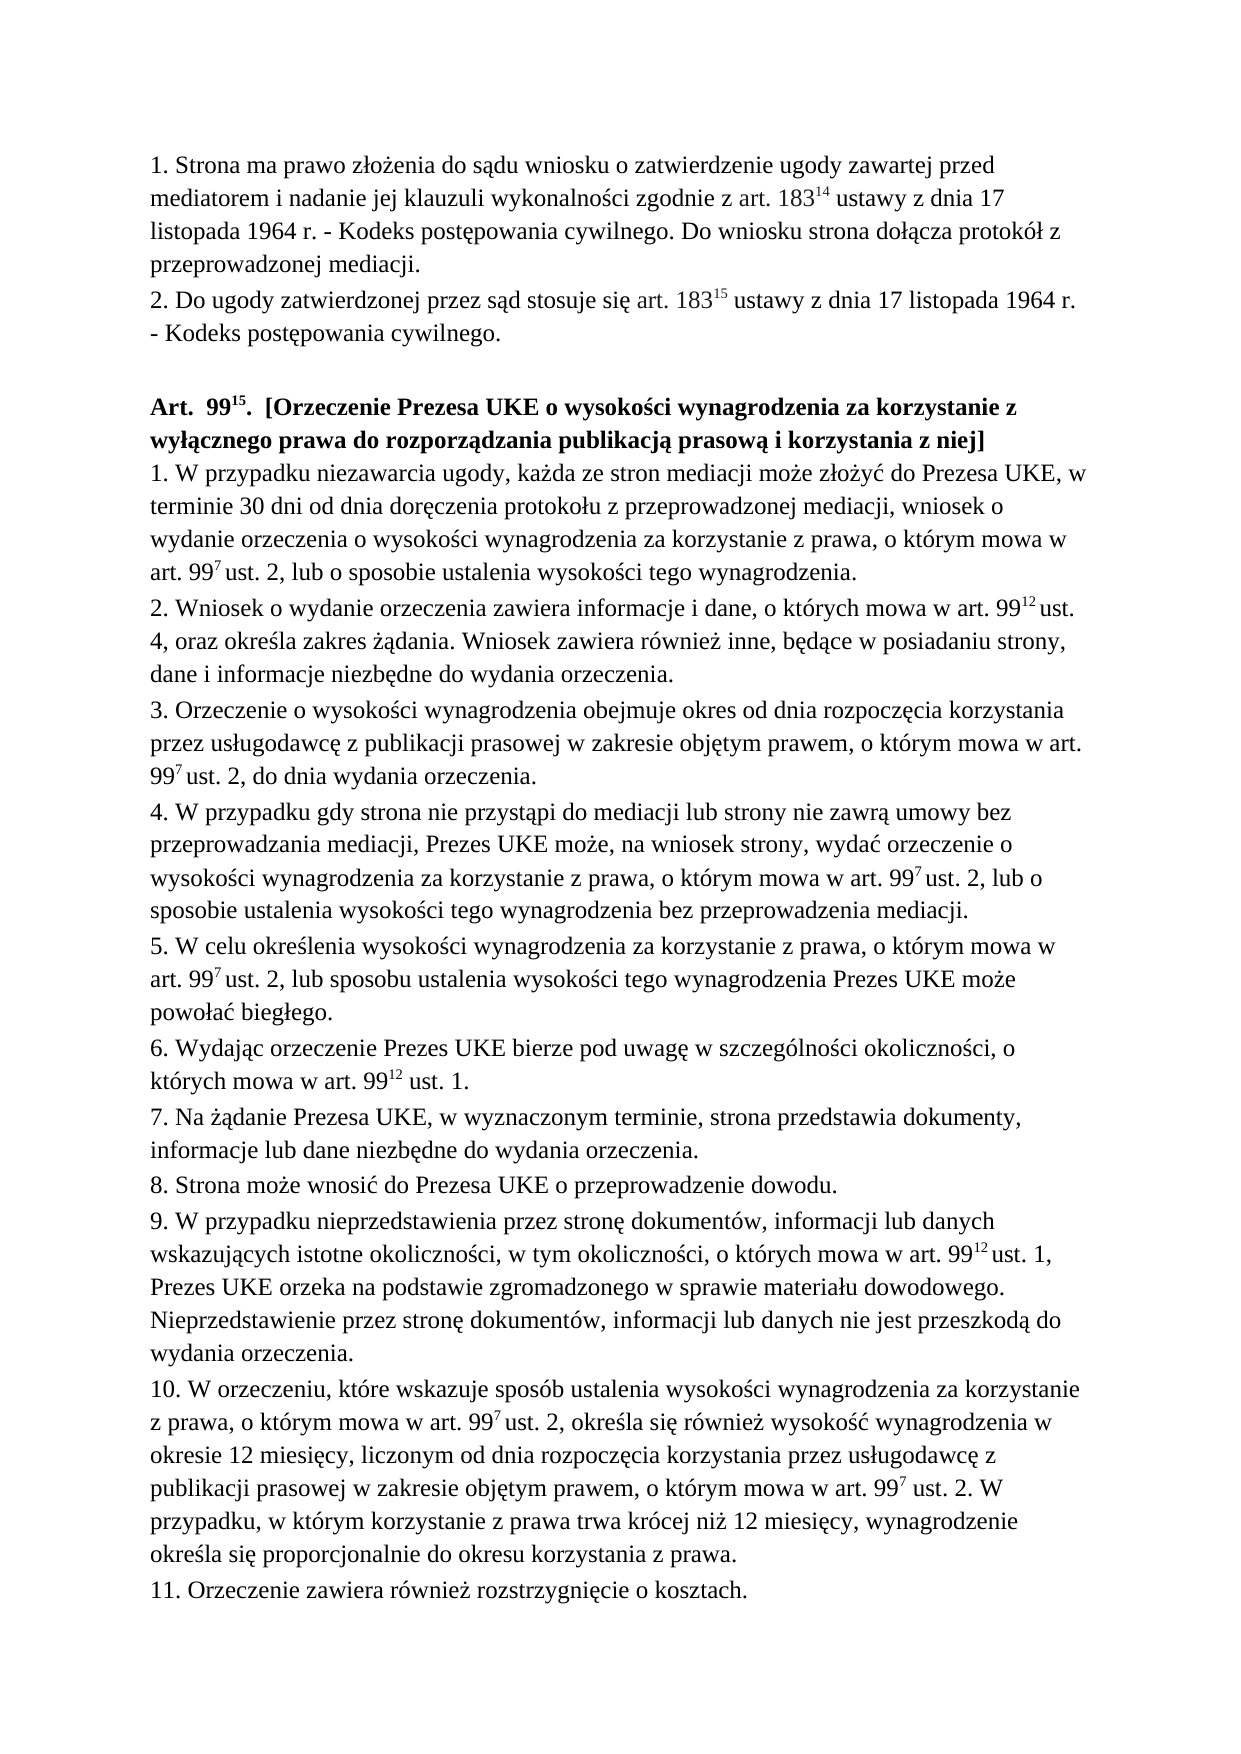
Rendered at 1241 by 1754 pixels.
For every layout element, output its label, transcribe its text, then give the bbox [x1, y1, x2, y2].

text 4. W przypadku gdy strona nie przystąpi do mediacji lub strony nie zawrą umowy bez przeprowadzania mediacji, Prezes UKE może, na wniosek strony, wydać orzeczenie o wysokości wynagrodzenia za korzystanie z prawa, o którym mowa w art. 997 ust. 2, lub o sposobie ustalenia wysokości tego wynagrodzenia bez przeprowadzenia mediacji. [150, 797, 1090, 924]
text 1. W przypadku niezawarcia ugody, każda ze stron mediacji może złożyć do Prezesa UKE, w terminie 30 dni od dnia doręczenia protokołu z przeprowadzonej mediacji, wniosek o wydanie orzeczenia o wysokości wynagrodzenia za korzystanie z prawa, o którym mowa w art. 997 ust. 2, lub o sposobie ustalenia wysokości tego wynagrodzenia. [150, 458, 1090, 586]
text 3. Orzeczenie o wysokości wynagrodzenia obejmuje okres od dnia rozpoczęcia korzystania przez usługodawcę z publikacji prasowej w zakresie objętym prawem, o którym mowa w art. 997 ust. 2, do dnia wydania orzeczenia. [150, 695, 1090, 789]
text 7. Na żądanie Prezesa UKE, w wyznaczonym terminie, strona przedstawia dokumenty, informacje lub dane niezbędne do wydania orzeczenia. [150, 1102, 1090, 1164]
text 8. Strona może wnosić do Prezesa UKE o przeprowadzenie dowodu. [150, 1171, 1090, 1199]
text 9. W przypadku nieprzedstawienia przez stronę dokumentów, informacji lub danych wskazujących istotne okoliczności, w tym okoliczności, o których mowa w art. 9912 ust. 1, Prezes UKE orzeka na podstawie zgromadzonego w sprawie materiału dowodowego. Nieprzedstawienie przez stronę dokumentów, informacji lub danych nie jest przeszkodą do wydania orzeczenia. [150, 1206, 1090, 1367]
text 10. W orzeczeniu, które wskazuje sposób ustalenia wysokości wynagrodzenia za korzystanie z prawa, o którym mowa w art. 997 ust. 2, określa się również wysokość wynagrodzenia w okresie 12 miesięcy, liczonym od dnia rozpoczęcia korzystania przez usługodawcę z publikacji prasowej w zakresie objętym prawem, o którym mowa w art. 997 ust. 2. W przypadku, w którym korzystanie z prawa trwa krócej niż 12 miesięcy, wynagrodzenie określa się proporcjonalnie do okresu korzystania z prawa. [150, 1374, 1090, 1568]
text 6. Wydając orzeczenie Prezes UKE bierze pod uwagę w szczególności okoliczności, o których mowa w art. 9912 ust. 1. [150, 1033, 1090, 1095]
text 2. Wniosek o wydanie orzeczenia zawiera informacje i dane, o których mowa w art. 9912 ust. 4, oraz określa zakres żądania. Wniosek zawiera również inne, będące w posiadaniu strony, dane i informacje niezbędne do wydania orzeczenia. [150, 593, 1090, 688]
text 1. Strona ma prawo złożenia do sądu wniosku o zatwierdzenie ugody zawartej przed mediatorem i nadanie jej klauzuli wykonalności zgodnie z art. 18314 ustawy z dnia 17 listopada 1964 r. - Kodeks postępowania cywilnego. Do wniosku strona dołącza protokół z przeprowadzonej mediacji. [150, 150, 1090, 278]
text 11. Orzeczenie zawiera również rozstrzygnięcie o kosztach. [150, 1575, 1090, 1604]
text 2. Do ugody zatwierdzonej przez sąd stosuje się art. 18315 ustawy z dnia 17 listopada 1964 r. - Kodeks postępowania cywilnego. [150, 285, 1090, 347]
text 5. W celu określenia wysokości wynagrodzenia za korzystanie z prawa, o którym mowa w art. 997 ust. 2, lub sposobu ustalenia wysokości tego wynagrodzenia Prezes UKE może powołać biegłego. [150, 931, 1090, 1026]
text Art. 9915. [Orzeczenie Prezesa UKE o wysokości wynagrodzenia za korzystanie z wyłącznego prawa do rozporządzania publikacją prasową i korzystania z niej] [150, 392, 1090, 454]
